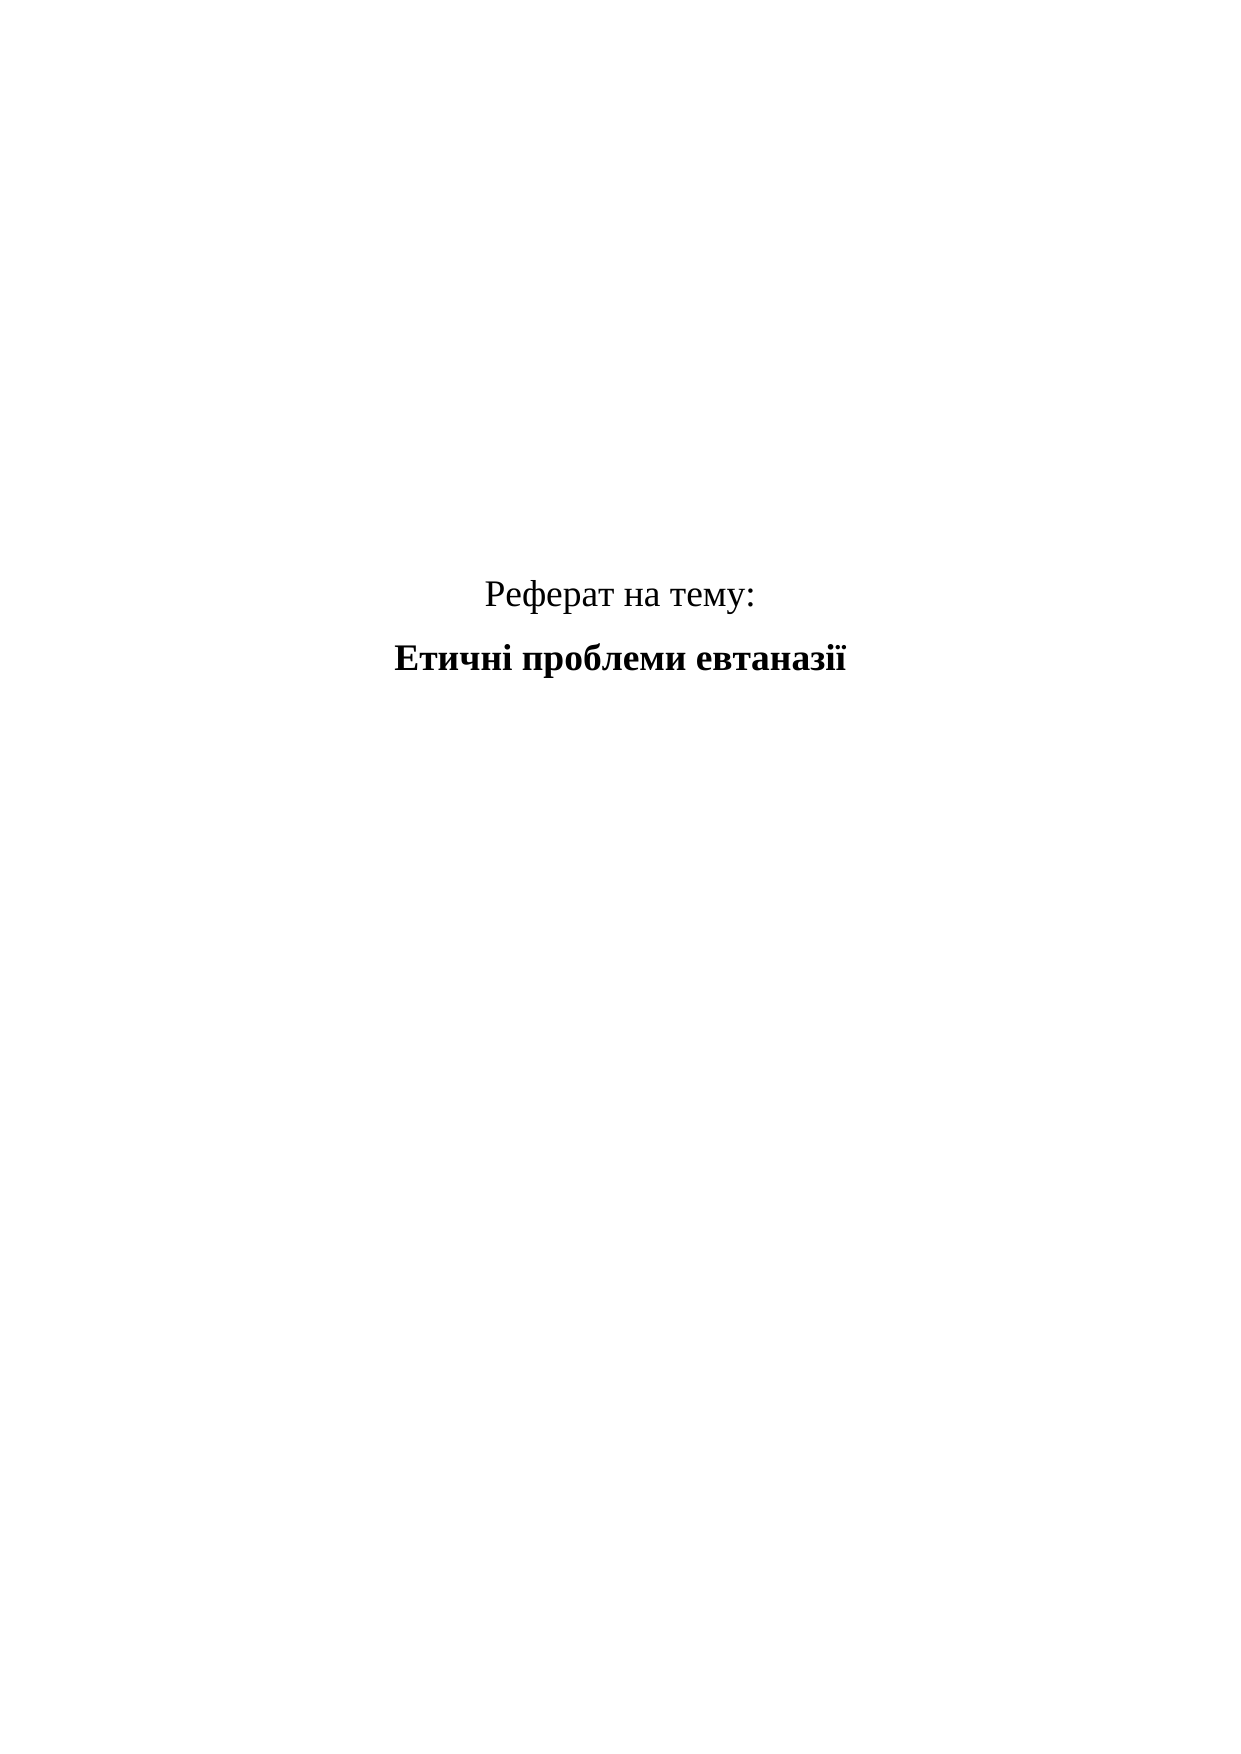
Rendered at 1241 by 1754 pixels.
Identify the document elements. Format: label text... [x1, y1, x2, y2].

subtitle Етичні проблеми евтаназії [118, 636, 1122, 679]
text Реферат на тему: [118, 571, 1122, 614]
